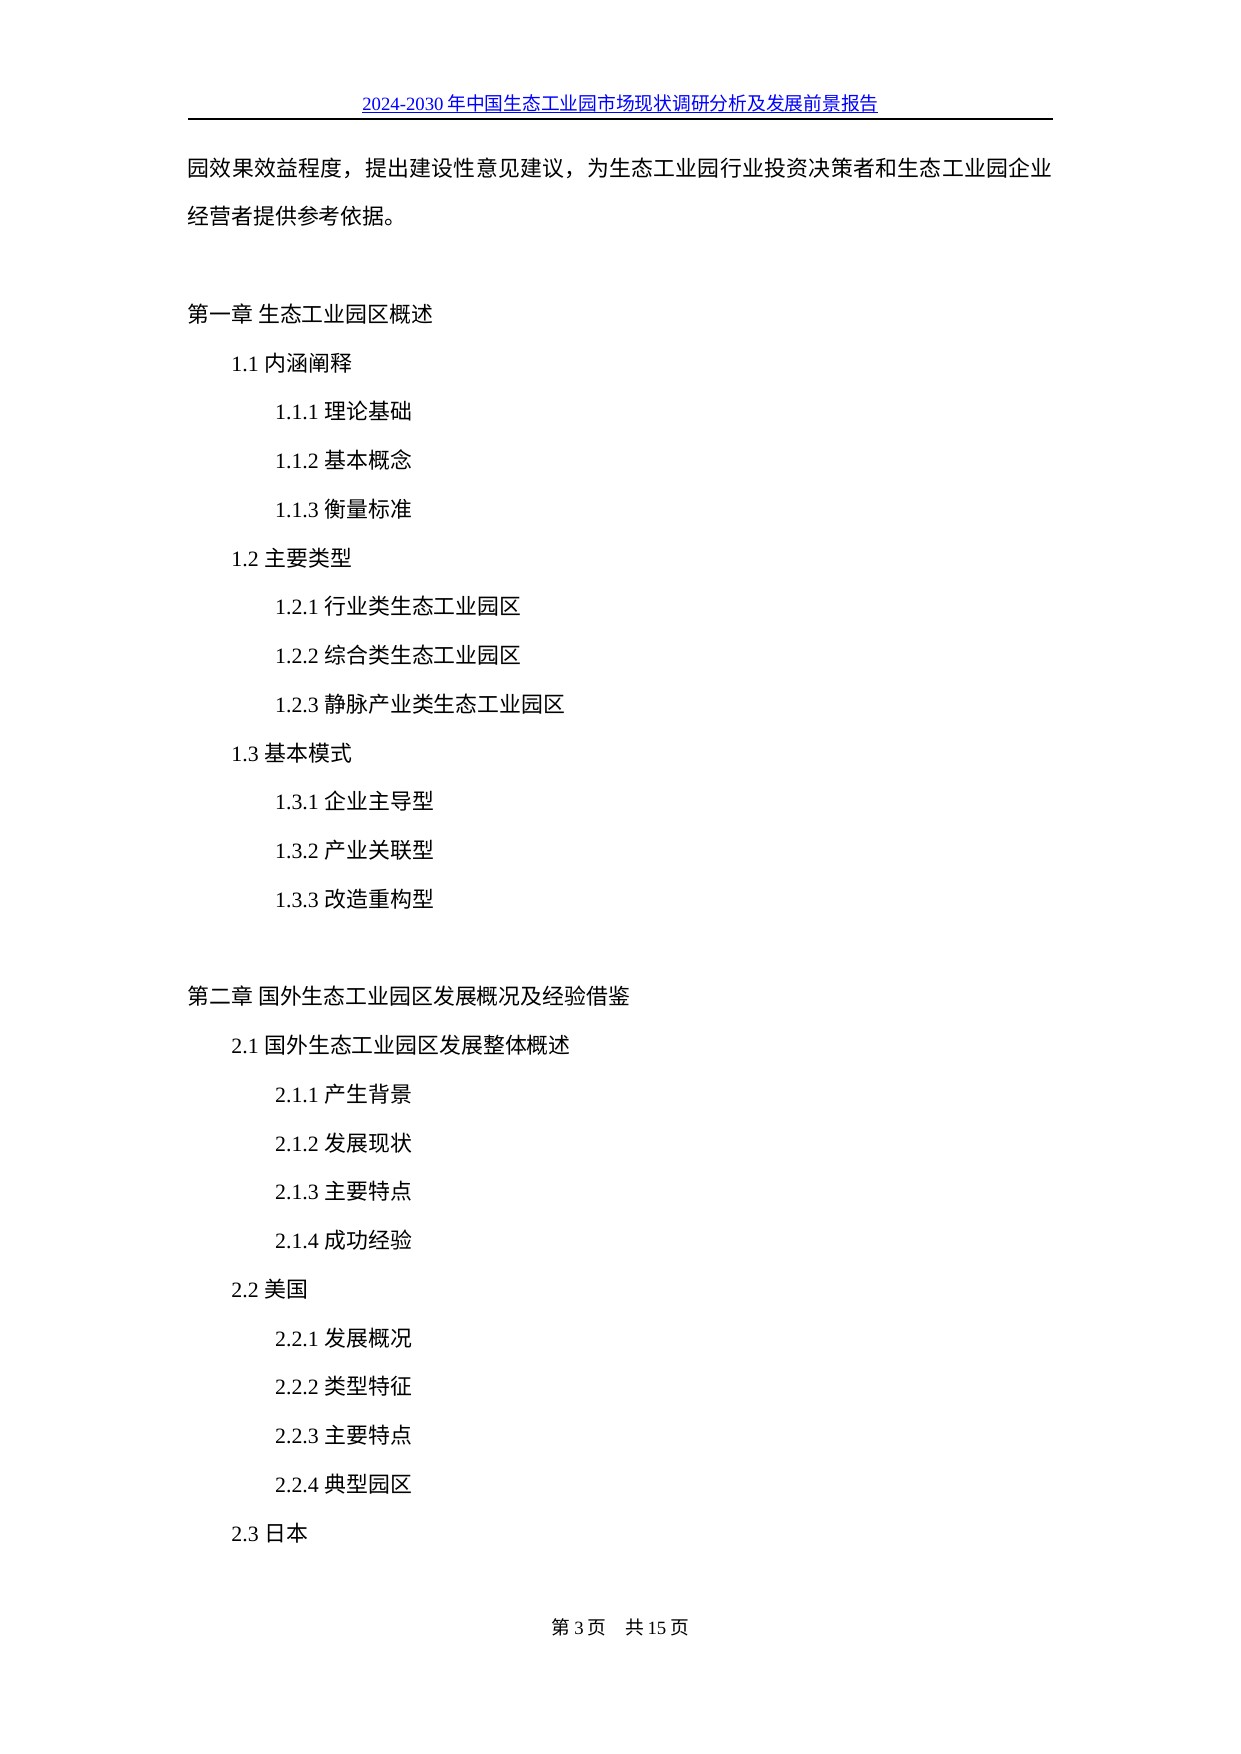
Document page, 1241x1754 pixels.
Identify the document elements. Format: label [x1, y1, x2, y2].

text [187, 150, 1053, 1548]
